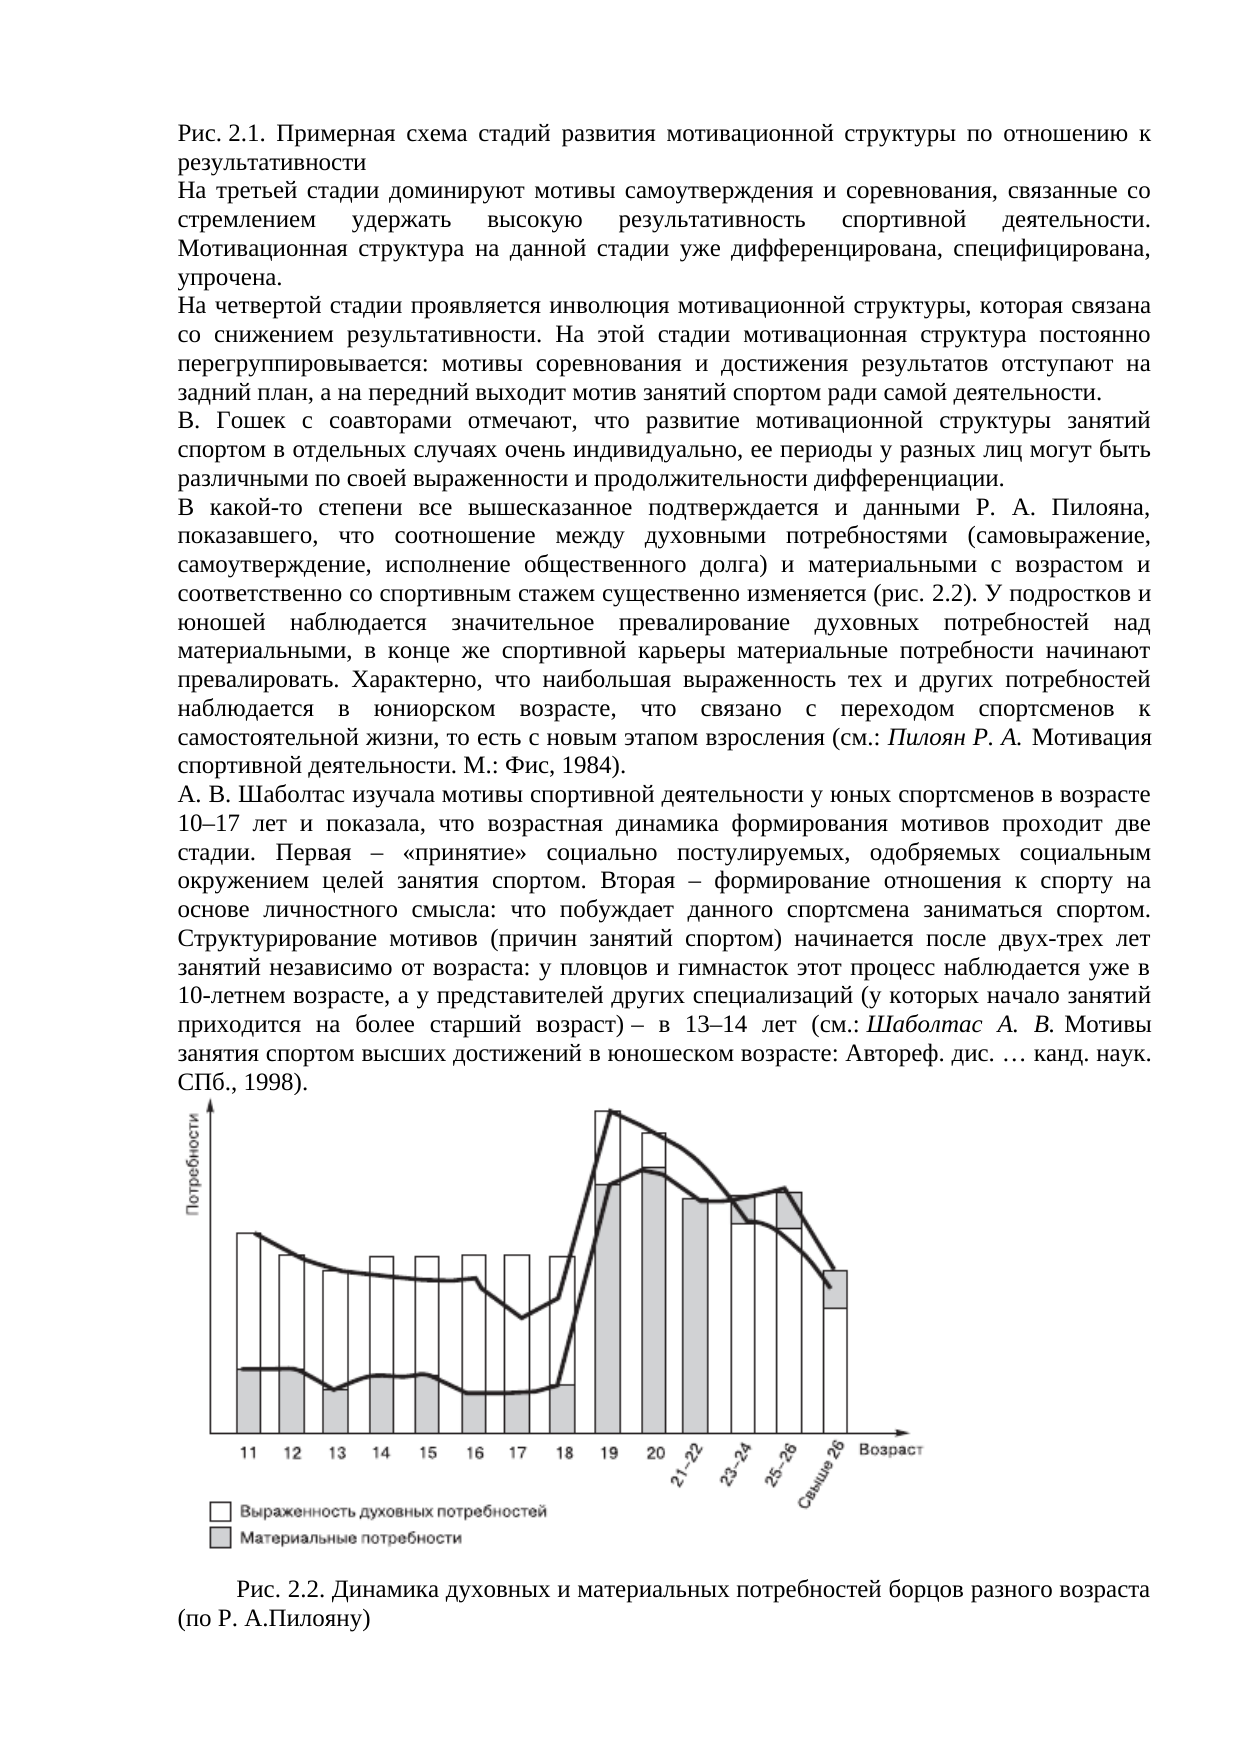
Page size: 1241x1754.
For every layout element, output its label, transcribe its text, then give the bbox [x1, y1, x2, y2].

text В. Гошек с соавторами отмечают, что развитие мотивационной структуры занятий спортом в отдельных случаях очень индивидуально, ее периоды у разных лиц могут быть различными по своей выраженности и продолжительности дифференциации. [177, 406, 1152, 492]
text На четвертой стадии проявляется инволюция мотивационной структуры, которая связана со снижением результативности. На этой стадии мотивационная структура постоянно перегруппировывается: мотивы соревнования и достижения результатов отступают на задний план, а на передний выходит мотив занятий спортом ради самой деятельности. [177, 291, 1152, 406]
text На третьей стадии доминируют мотивы самоутверждения и соревнования, связанные со стремлением удержать высокую результативность спортивной деятельности. Мотивационная структура на данной стадии уже дифференцирована, специфицирована, упрочена. [177, 176, 1152, 291]
text Рис. 2.1. Примерная схема стадий развития мотивационной структуры по отношению к результативности [177, 118, 1152, 176]
text А. В. Шаболтас изучала мотивы спортивной деятельности у юных спортсменов в возрасте 10–17 лет и показала, что возрастная динамика формирования мотивов проходит две стадии. Первая – «принятие» социально постулируемых, одобряемых социальным окружением целей занятия спортом. Вторая – формирование отношения к спорту на основе личностного смысла: что побуждает данного спортсмена заниматься спортом. Структурирование мотивов (причин занятий спортом) начинается после двух-трех лет занятий независимо от возраста: у пловцов и гимнасток этот процесс наблюдается уже в 10-летнем возрасте, а у представителей других специализаций (у которых начало занятий приходится на более старший возраст) – в 13–14 лет (см.: Шаболтас А. В. Мотивы занятия спортом высших достижений в юношеском возрасте: Автореф. дис. … канд. наук. СПб., 1998). [177, 779, 1152, 1096]
text В какой-то степени все вышесказанное подтверждается и данными Р. А. Пилояна, показавшего, что соотношение между духовными потребностями (самовыражение, самоутверждение, исполнение общественного долга) и материальными с возрастом и соответственно со спортивным стажем существенно изменяется (рис. 2.2). У подростков и юношей наблюдается значительное превалирование духовных потребностей над материальными, в конце же спортивной карьеры материальные потребности начинают превалировать. Характерно, что наибольшая выраженность тех и других потребностей наблюдается в юниорском возрасте, что связано с переходом спортсменов к самостоятельной жизни, то есть с новым этапом взросления (см.: Пилоян Р. А. Мотивация спортивной деятельности. М.: Фис, 1984). [177, 492, 1152, 779]
picture [177, 1095, 931, 1555]
text Рис. 2.2. Динамика духовных и материальных потребностей борцов разного возраста (по Р. А.Пилояну) [177, 1574, 1152, 1631]
